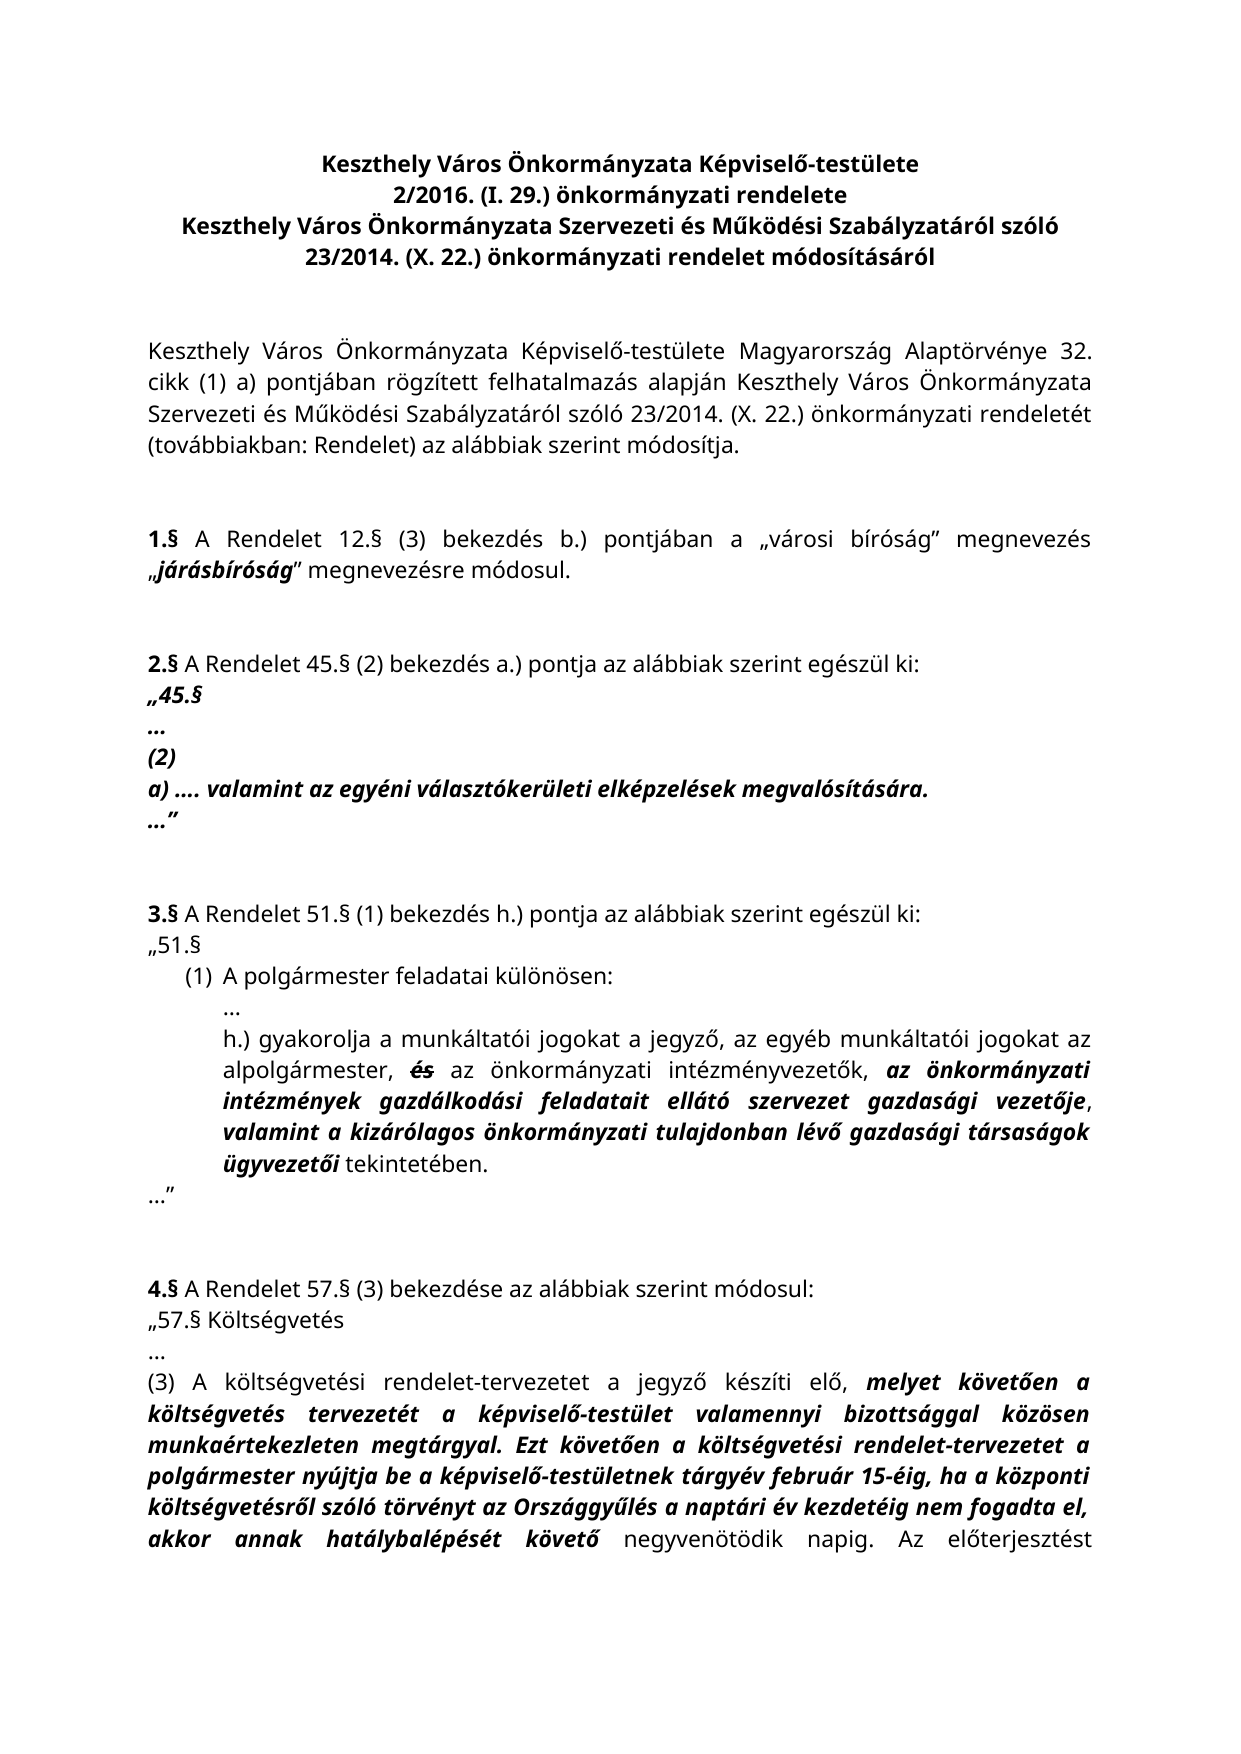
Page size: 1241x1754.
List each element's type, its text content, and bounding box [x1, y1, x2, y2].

text 3.§ A Rendelet 51.§ (1) bekezdés h.) pontja az alábbiak szerint egészül ki: [148, 898, 1093, 929]
text … [148, 1335, 1093, 1366]
text …” [148, 804, 1093, 835]
text Keszthely Város Önkormányzata Képviselő-testülete Magyarország Alaptörvénye 32. cikk (1) a) pontjában rögzített felhatalmazás alapján Keszthely Város Önkormányzata Szervezeti és Működési Szabályzatáról szóló 23/2014. (X. 22.) önkormányzati rendeletét (továbbiakban: Rendelet) az alábbiak szerint módosítja. [148, 335, 1093, 460]
text 1.§ A Rendelet 12.§ (3) bekezdés b.) pontjában a „városi bíróság” megnevezés „járásbíróság” megnevezésre módosul. [148, 523, 1093, 585]
text Keszthely Város Önkormányzata Képviselő-testülete [148, 148, 1093, 179]
text Keszthely Város Önkormányzata Szervezeti és Működési Szabályzatáról szóló [148, 210, 1093, 241]
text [148, 1366, 1093, 1554]
text … [223, 991, 1093, 1023]
text 2/2016. (I. 29.) önkormányzati rendelete [148, 179, 1093, 210]
text h.) gyakorolja a munkáltatói jogokat a jegyző, az egyéb munkáltatói jogokat az alpolgármester, és az önkormányzati intézményvezetők, az önkormányzati intézmények gazdálkodási feladatait ellátó szervezet gazdasági vezetője, valamint a kizárólagos önkormányzati tulajdonban lévő gazdasági társaságok ügyvezetői tekintetében. [223, 1023, 1093, 1179]
list A polgármester feladatai különösen: [185, 960, 1093, 991]
text (2) [148, 741, 1093, 773]
text …” [148, 1179, 1093, 1210]
text 23/2014. (X. 22.) önkormányzati rendelet módosításáról [148, 241, 1093, 273]
text „51.§ [148, 929, 1093, 960]
text … [148, 710, 1093, 741]
text „57.§ Költségvetés [148, 1304, 1093, 1335]
text a) …. valamint az egyéni választókerületi elképzelések megvalósítására. [148, 773, 1093, 804]
text 2.§ A Rendelet 45.§ (2) bekezdés a.) pontja az alábbiak szerint egészül ki: [148, 648, 1093, 679]
text „45.§ [148, 679, 1093, 710]
text 4.§ A Rendelet 57.§ (3) bekezdése az alábbiak szerint módosul: [148, 1273, 1093, 1304]
